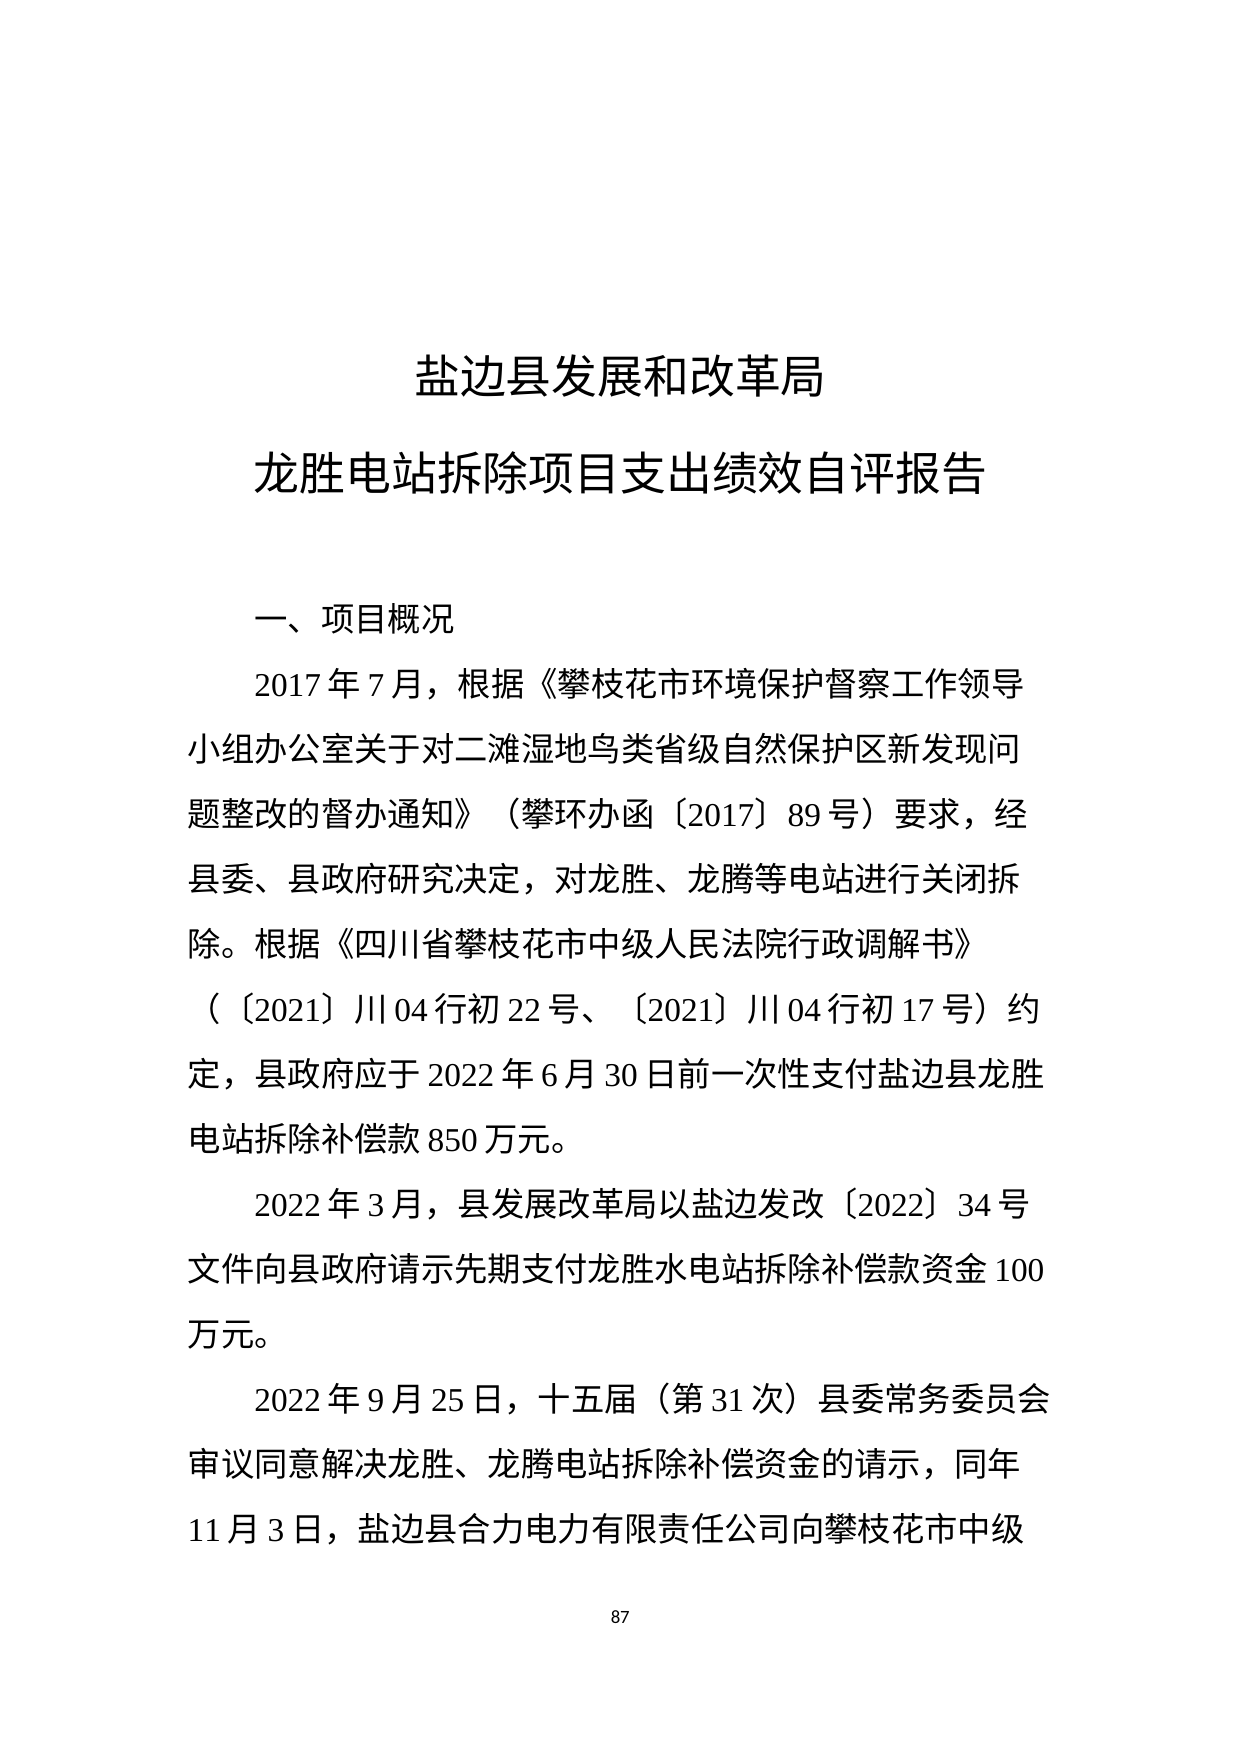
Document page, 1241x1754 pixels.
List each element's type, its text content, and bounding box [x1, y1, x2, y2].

text 一、项目概况 [187, 584, 1053, 649]
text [187, 1364, 1053, 1559]
text 2022年3月，县发展改革局以盐边发改〔2022〕34号文件向县政府请示先期支付龙胜水电站拆除补偿款资金100万元。 [187, 1169, 1053, 1364]
text 2017年7月，根据《攀枝花市环境保护督察工作领导小组办公室关于对二滩湿地鸟类省级自然保护区新发现问题整改的督办通知》（攀环办函〔2017〕89号）要求，经县委、县政府研究决定，对龙胜、龙腾等电站进行关闭拆除。根据《四川省攀枝花市中级人民法院行政调解书》（〔2021〕川04行初22号、〔2021〕川04行初17号）约定，县政府应于2022年6月30日前一次性支付盐边县龙胜电站拆除补偿款850万元。 [187, 649, 1053, 1169]
text 龙胜电站拆除项目支出绩效自评报告 [187, 422, 1053, 519]
text 盐边县发展和改革局 [187, 324, 1053, 422]
